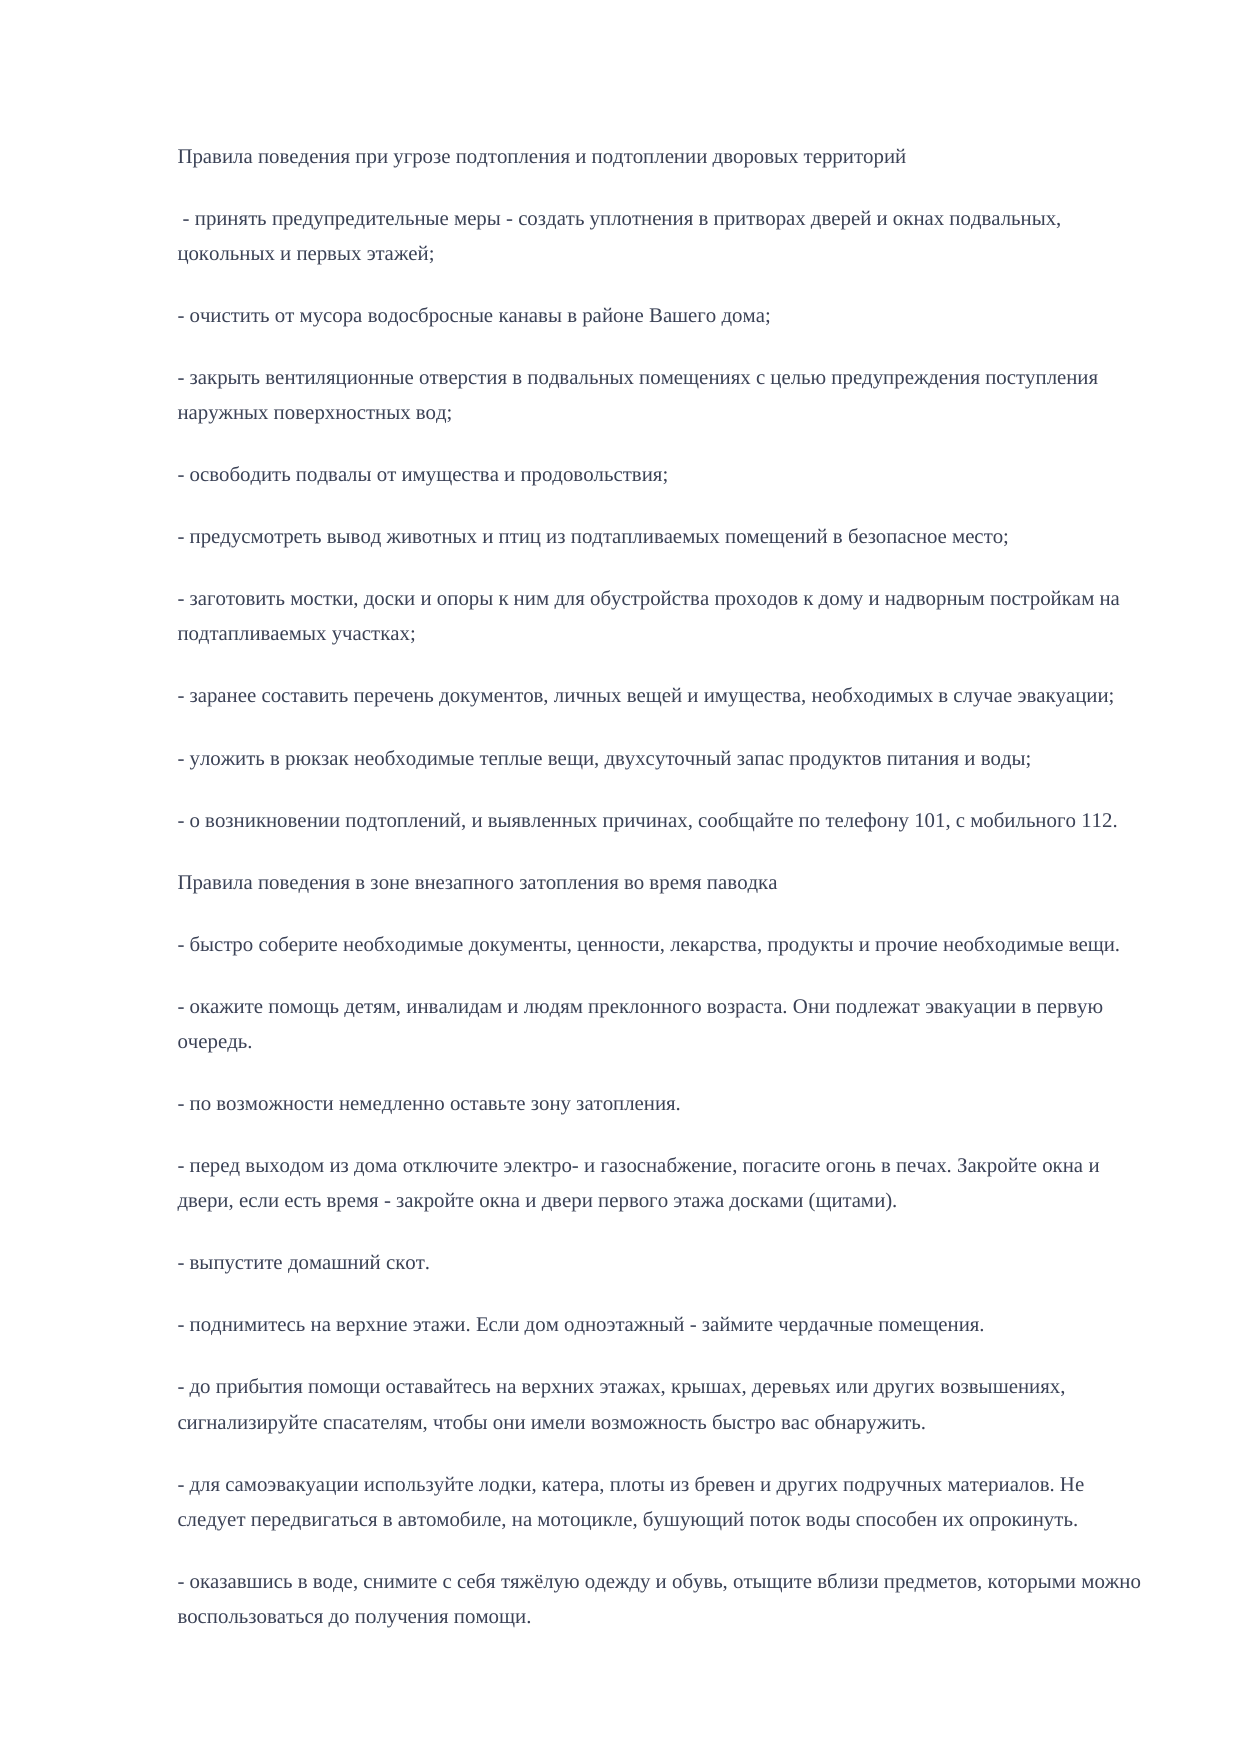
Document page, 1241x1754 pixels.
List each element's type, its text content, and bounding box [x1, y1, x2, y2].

text - для самоэвакуации используйте лодки, катера, плоты из бревен и других подручных материалов. Не следует передвигаться в автомобиле, на мотоцикле, бушующий поток воды способен их опрокинуть. [177, 1461, 1152, 1531]
text - заготовить мостки, доски и опоры к ним для обустройства проходов к дому и надворным постройкам на подтапливаемых участках; [177, 575, 1152, 645]
text Правила поведения при угрозе подтопления и подтоплении дворовых территорий [177, 132, 1152, 168]
text - принять предупредительные меры - создать уплотнения в притворах дверей и окнах подвальных, цокольных и первых этажей; [177, 194, 1152, 265]
text - освободить подвалы от имущества и продовольствия; [177, 451, 1152, 486]
text - оказавшись в воде, снимите с себя тяжёлую одежду и обувь, отыщите вблизи предметов, которыми можно воспользоваться до получения помощи. [177, 1558, 1152, 1628]
text - очистить от мусора водосбросные канавы в районе Вашего дома; [177, 292, 1152, 327]
text - предусмотреть вывод животных и птиц из подтапливаемых помещений в безопасное место; [177, 513, 1152, 548]
text - о возникновении подтоплений, и выявленных причинах, сообщайте по телефону 101, с мобильного 112. [177, 797, 1152, 832]
text - перед выходом из дома отключите электро- и газоснабжение, погасите огонь в печах. Закройте окна и двери, если есть время - закройте окна и двери первого этажа досками (щитами). [177, 1142, 1152, 1212]
text - до прибытия помощи оставайтесь на верхних этажах, крышах, деревьях или других возвышениях, сигнализируйте спасателям, чтобы они имели возможность быстро вас обнаружить. [177, 1363, 1152, 1434]
text - закрыть вентиляционные отверстия в подвальных помещениях с целью предупреждения поступления наружных поверхностных вод; [177, 354, 1152, 424]
text - заранее составить перечень документов, личных вещей и имущества, необходимых в случае эвакуации; [177, 672, 1152, 707]
text - по возможности немедленно оставьте зону затопления. [177, 1080, 1152, 1115]
text Правила поведения в зоне внезапного затопления во время паводка [177, 859, 1152, 894]
text - поднимитесь на верхние этажи. Если дом одноэтажный - займите чердачные помещения. [177, 1301, 1152, 1336]
text - быстро соберите необходимые документы, ценности, лекарства, продукты и прочие необходимые вещи. [177, 921, 1152, 956]
text - уложить в рюкзак необходимые теплые вещи, двухсуточный запас продуктов питания и воды; [177, 734, 1152, 769]
text - окажите помощь детям, инвалидам и людям преклонного возраста. Они подлежат эвакуации в первую очередь. [177, 983, 1152, 1053]
text - выпустите домашний скот. [177, 1239, 1152, 1274]
